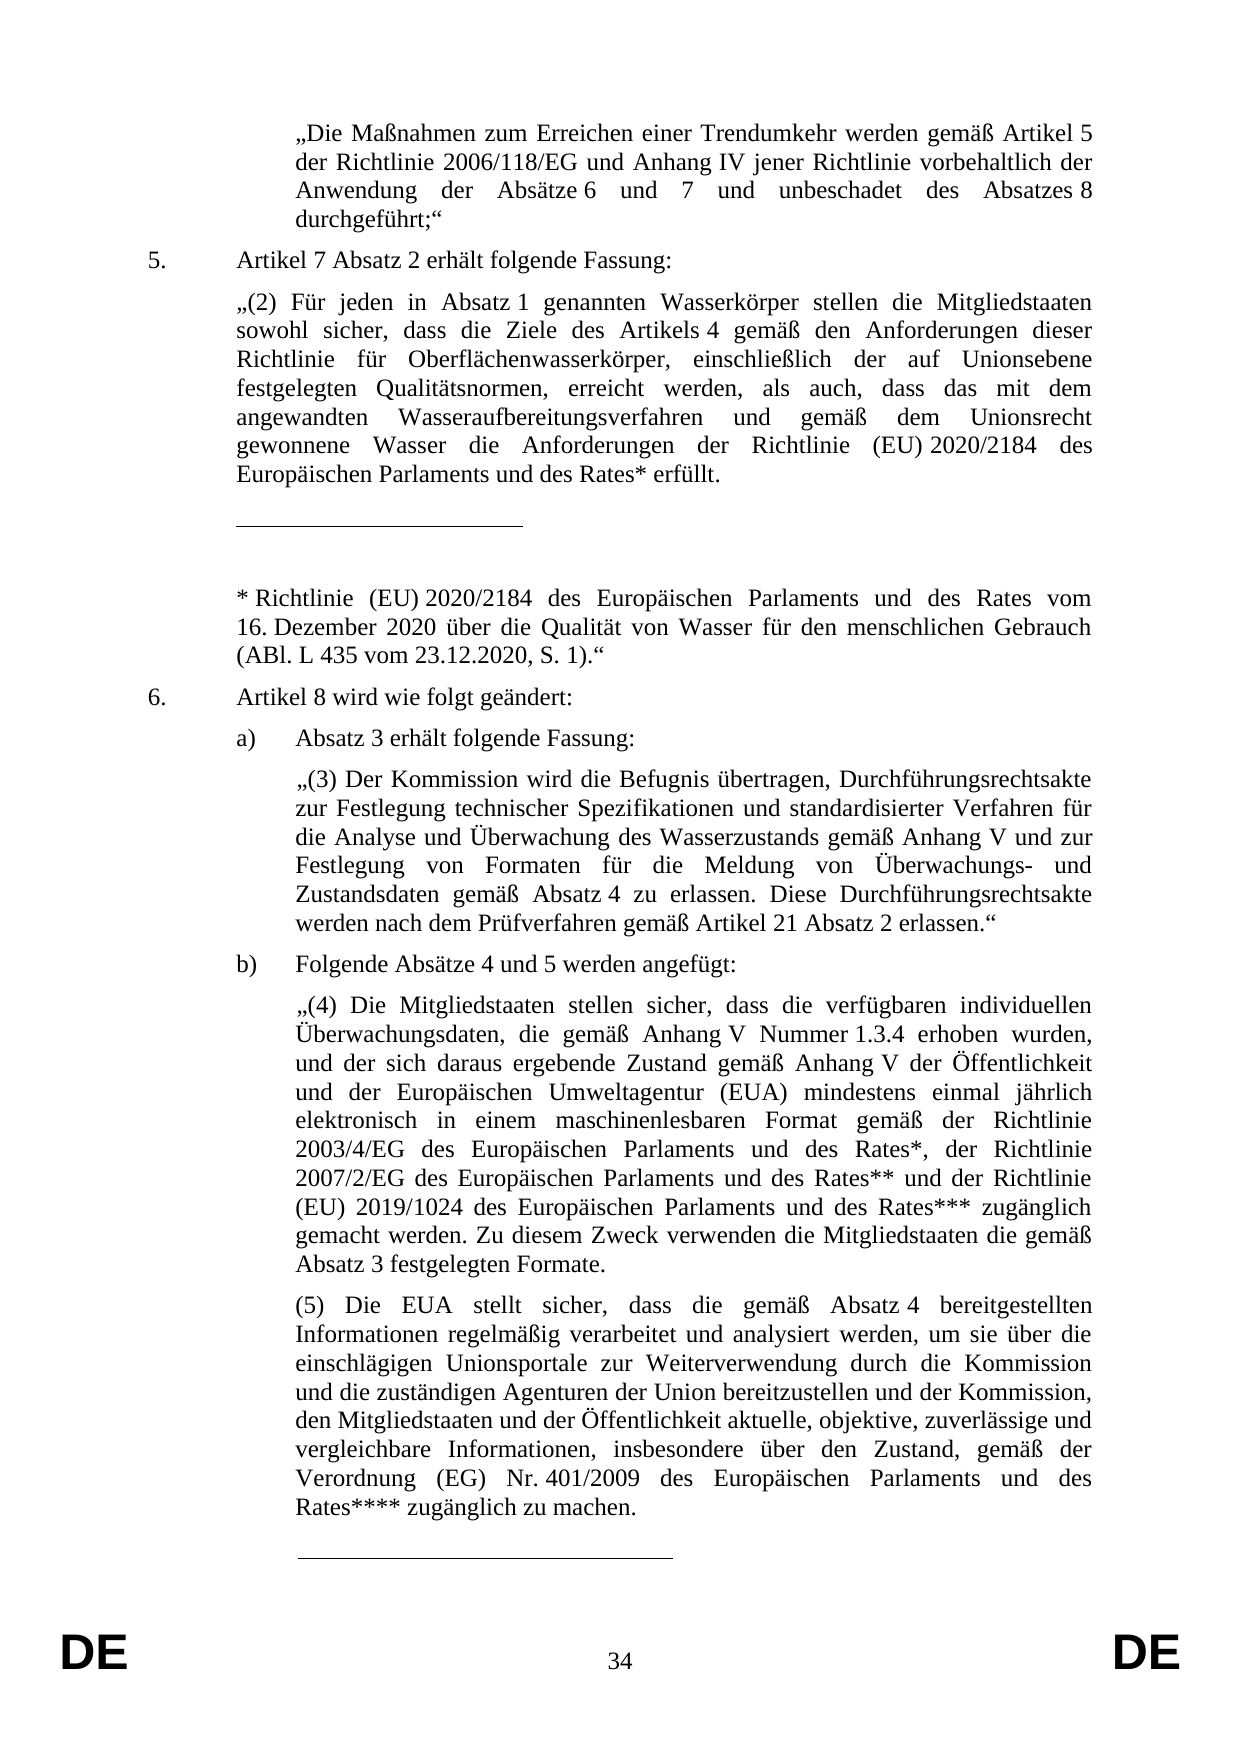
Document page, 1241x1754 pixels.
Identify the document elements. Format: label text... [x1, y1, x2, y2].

text 6. Artikel 8 wird wie folgt geändert: [148, 682, 1093, 711]
text „(4) Die Mitgliedstaaten stellen sicher, dass die verfügbaren individuellen Überwachungsdaten, die gemäß Anhang V Nummer 1.3.4 erhoben wurden, und der sich daraus ergebende Zustand gemäß Anhang V der Öffentlichkeit und der Europäischen Umweltagentur (EUA) mindestens einmal jährlich elektronisch in einem maschinenlesbaren Format gemäß der Richtlinie 2003/4/EG des Europäischen Parlaments und des Rates*, der Richtlinie 2007/2/EG des Europäischen Parlaments und des Rates** und der Richtlinie (EU) 2019/1024 des Europäischen Parlaments und des Rates*** zugänglich gemacht werden. Zu diesem Zweck verwenden die Mitgliedstaaten die gemäß Absatz 3 festgelegten Formate. [295, 991, 1093, 1278]
text (5) Die EUA stellt sicher, dass die gemäß Absatz 4 bereitgestellten Informationen regelmäßig verarbeitet und analysiert werden, um sie über die einschlägigen Unionsportale zur Weiterverwendung durch die Kommission und die zuständigen Agenturen der Union bereitzustellen und der Kommission, den Mitgliedstaaten und der Öffentlichkeit aktuelle, objektive, zuverlässige und vergleichbare Informationen, insbesondere über den Zustand, gemäß der Verordnung (EG) Nr. 401/2009 des Europäischen Parlaments und des Rates**** zugänglich zu machen. [295, 1291, 1093, 1521]
text „Die Maßnahmen zum Erreichen einer Trendumkehr werden gemäß Artikel 5 der Richtlinie 2006/118/EG und Anhang IV jener Richtlinie vorbehaltlich der Anwendung der Absätze 6 und 7 und unbeschadet des Absatzes 8 durchgeführt;“ [295, 118, 1093, 233]
text b) Folgende Absätze 4 und 5 werden angefügt: [236, 949, 1093, 978]
text * Richtlinie (EU) 2020/2184 des Europäischen Parlaments und des Rates vom 16. Dezember 2020 über die Qualität von Wasser für den menschlichen Gebrauch (ABl. L 435 vom 23.12.2020, S. 1).“ [236, 583, 1093, 669]
text a) Absatz 3 erhält folgende Fassung: [236, 723, 1093, 752]
text 5. Artikel 7 Absatz 2 erhält folgende Fassung: [148, 246, 1093, 274]
text „(3) Der Kommission wird die Befugnis übertragen, Durchführungsrechtsakte zur Festlegung technischer Spezifikationen und standardisierter Verfahren für die Analyse und Überwachung des Wasserzustands gemäß Anhang V und zur Festlegung von Formaten für die Meldung von Überwachungs- und Zustandsdaten gemäß Absatz 4 zu erlassen. Diese Durchführungsrechtsakte werden nach dem Prüfverfahren gemäß Artikel 21 Absatz 2 erlassen.“ [295, 764, 1093, 937]
text „(2) Für jeden in Absatz 1 genannten Wasserkörper stellen die Mitgliedstaaten sowohl sicher, dass die Ziele des Artikels 4 gemäß den Anforderungen dieser Richtlinie für Oberflächenwasserkörper, einschließlich der auf Unionsebene festgelegten Qualitätsnormen, erreicht werden, als auch, dass das mit dem angewandten Wasseraufbereitungsverfahren und gemäß dem Unionsrecht gewonnene Wasser die Anforderungen der Richtlinie (EU) 2020/2184 des Europäischen Parlaments und des Rates* erfüllt. [236, 287, 1093, 488]
